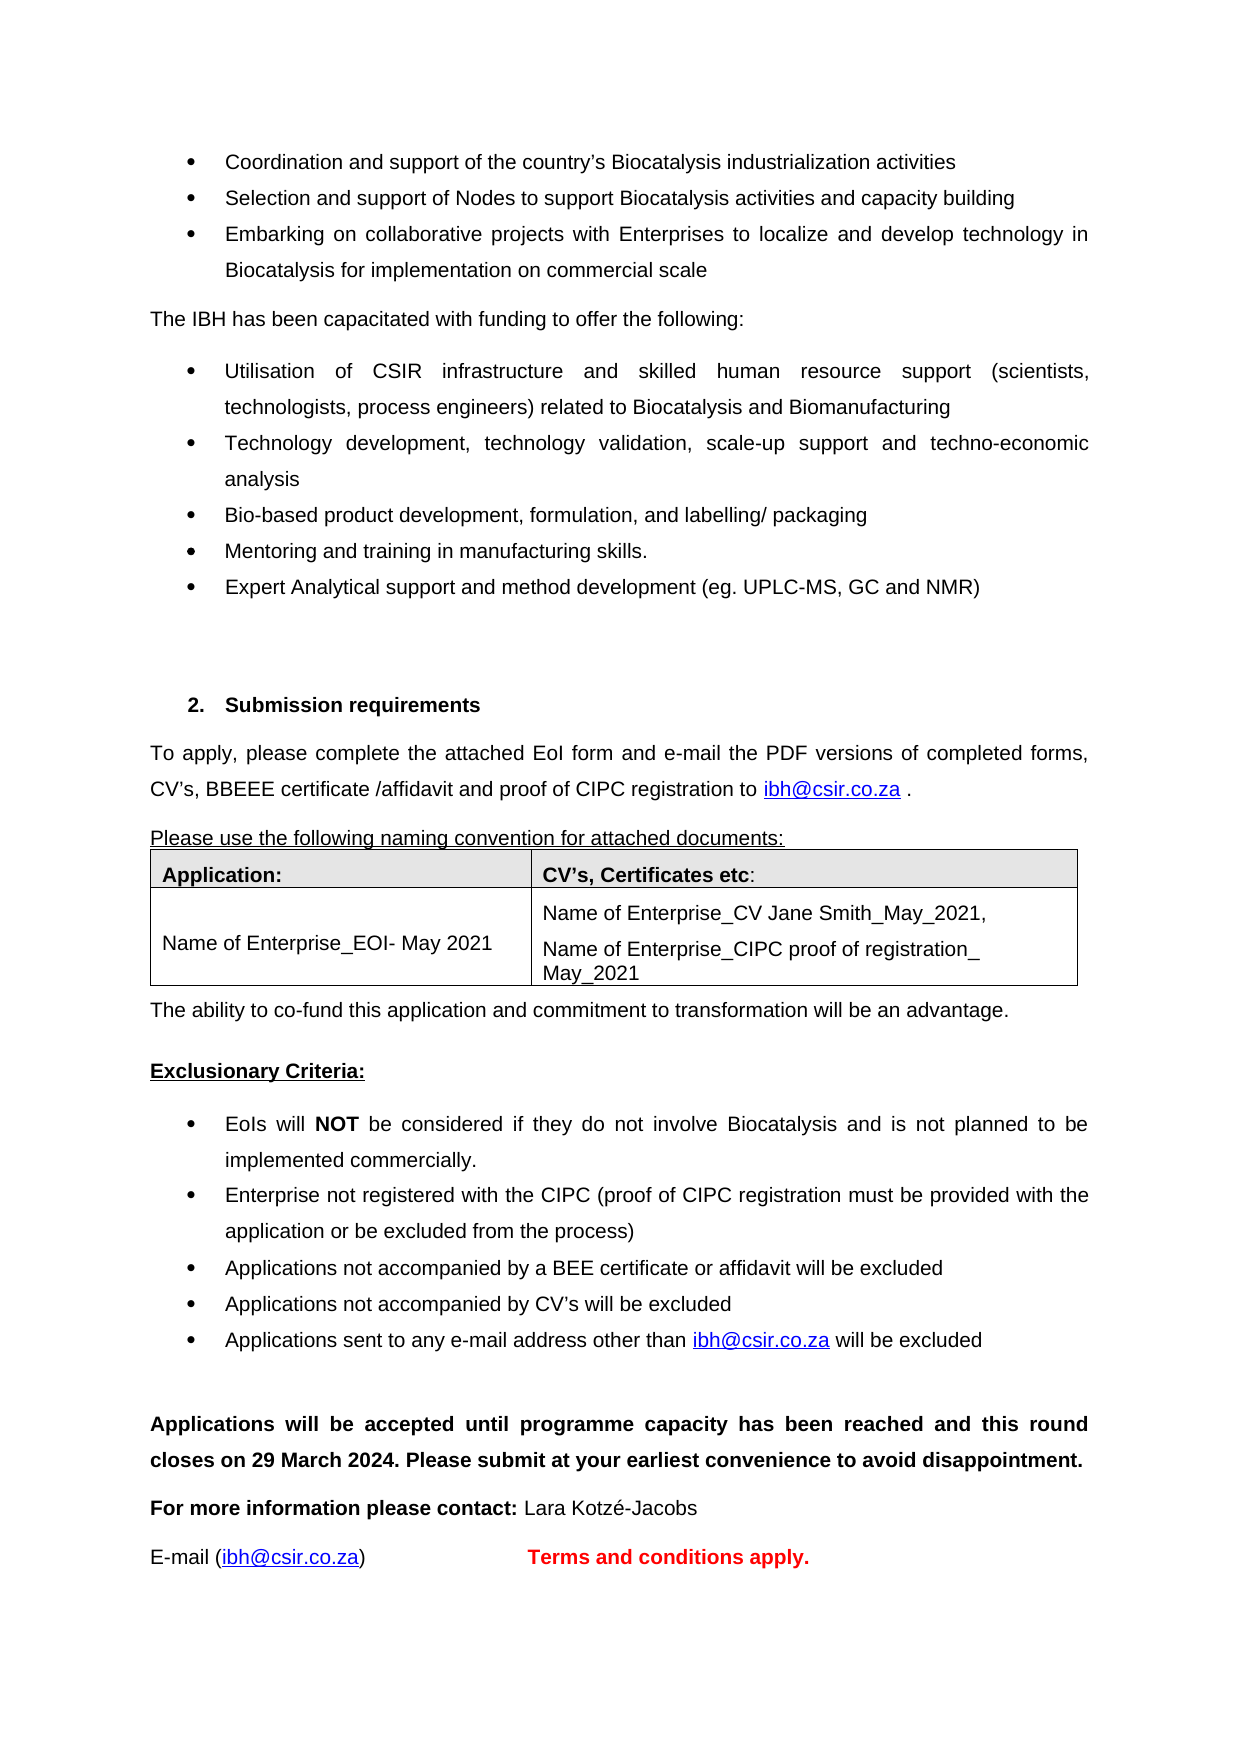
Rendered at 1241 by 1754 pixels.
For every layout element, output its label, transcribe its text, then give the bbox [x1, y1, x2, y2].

text Please use the following naming convention for attached documents: [150, 825, 1090, 849]
text E-mail (ibh@csir.co.za) Terms and conditions apply. [150, 1545, 1090, 1569]
list Selection and support of Nodes to support Biocatalysis activities and capacity building [187, 186, 1090, 210]
list Submission requirements [187, 693, 1090, 717]
list Applications not accompanied by CV’s will be excluded [187, 1291, 1090, 1315]
list Coordination and support of the country’s Biocatalysis industrialization activities [187, 150, 1090, 174]
table_cell Name of Enterprise_EOI- May 2021 [151, 888, 531, 985]
text To apply, please complete the attached EoI form and e-mail the PDF versions of completed forms, CV’s, BBEEE certificate /affidavit and proof of CIPC registration to ibh@csir.co.za . [150, 741, 1090, 801]
list Applications not accompanied by a BEE certificate or affidavit will be excluded [187, 1255, 1090, 1279]
table_header Application: [151, 850, 531, 887]
list Enterprise not registered with the CIPC (proof of CIPC registration must be provided with the application or be excluded from the process) [187, 1183, 1090, 1243]
list EoIs will NOT be considered if they do not involve Biocatalysis and is not planned to be implemented commercially. [187, 1111, 1090, 1171]
text Applications will be accepted until programme capacity has been reached and this round closes on 29 March 2024. Please submit at your earliest convenience to avoid disappointment. [150, 1412, 1090, 1472]
list Technology development, technology validation, scale-up support and techno-economic analysis [187, 431, 1090, 491]
list Embarking on collaborative projects with Enterprises to localize and develop technology in Biocatalysis for implementation on commercial scale [187, 222, 1090, 282]
list Applications sent to any e-mail address other than ibh@csir.co.za will be excluded [187, 1327, 1090, 1351]
table_cell Name of Enterprise_CV Jane Smith_May_2021, Name of Enterprise_CIPC proof of registration_ May_2021 [532, 888, 1077, 985]
text The ability to co-fund this application and commitment to transformation will be an advantage. [150, 998, 1090, 1022]
text Exclusionary Criteria: [150, 1059, 1090, 1083]
text The IBH has been capacitated with funding to offer the following: [150, 307, 1090, 331]
list Mentoring and training in manufacturing skills. [187, 539, 1090, 563]
list Expert Analytical support and method development (eg. UPLC-MS, GC and NMR) [187, 575, 1090, 599]
text For more information please contact: Lara Kotzé-Jacobs [150, 1496, 1090, 1520]
table_header CV’s, Certificates etc: [532, 850, 1077, 887]
list Bio-based product development, formulation, and labelling/ packaging [187, 503, 1090, 527]
list Utilisation of CSIR infrastructure and skilled human resource support (scientists, technologists, process engineers) related to Biocatalysis and Biomanufacturing [187, 359, 1090, 419]
